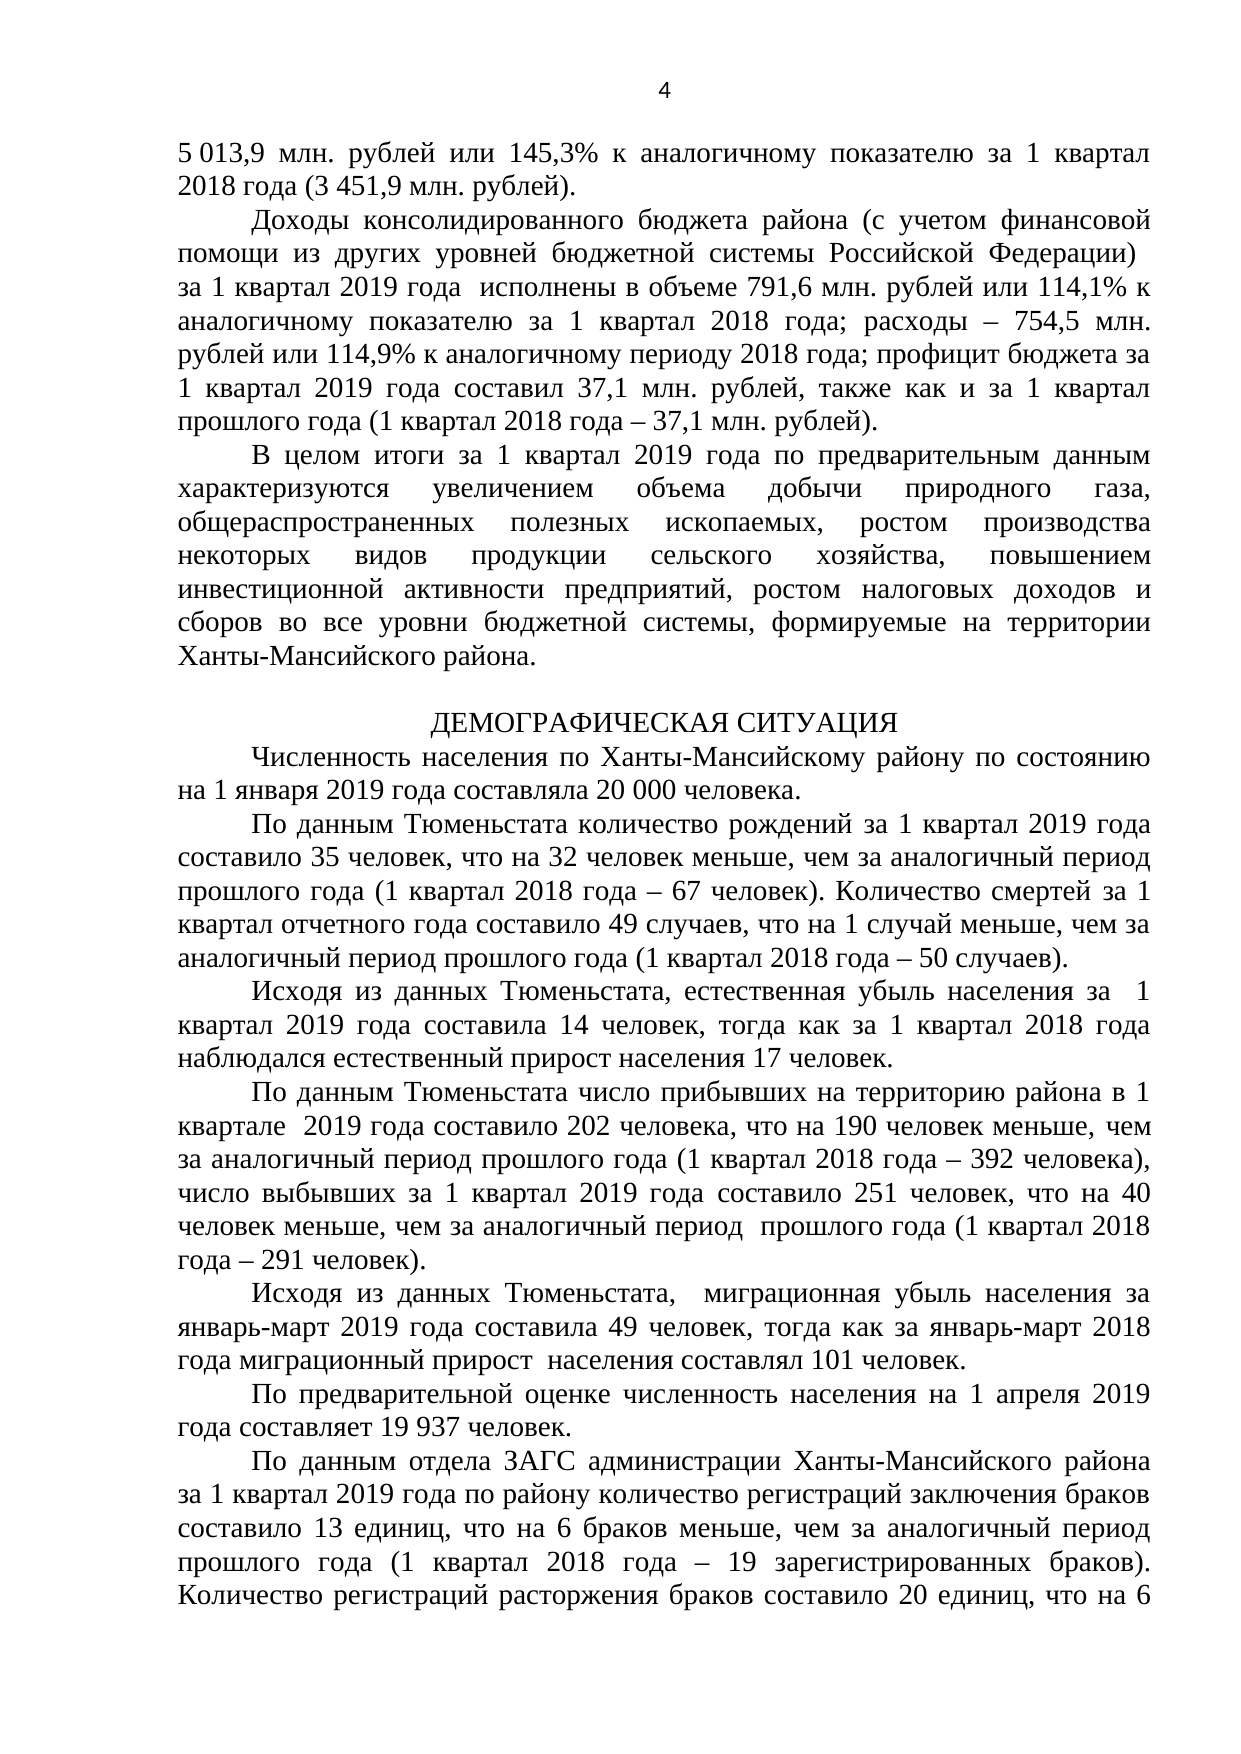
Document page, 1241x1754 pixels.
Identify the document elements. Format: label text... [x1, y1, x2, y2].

text Исходя из данных Тюменьстата, миграционная убыль населения за январь-март 2019 года составила 49 человек, тогда как за январь-март 2018 года миграционный прирост населения составлял 101 человек. [177, 1275, 1152, 1376]
text Доходы консолидированного бюджета района (с учетом финансовой помощи из других уровней бюджетной системы Российской Федерации) за 1 квартал 2019 года исполнены в объеме 791,6 млн. рублей или 114,1% к аналогичному показателю за 1 квартал 2018 года; расходы – 754,5 млн. рублей или 114,9% к аналогичному периоду 2018 года; профицит бюджета за 1 квартал 2019 года составил 37,1 млн. рублей, также как и за 1 квартал прошлого года (1 квартал 2018 года – 37,1 млн. рублей). [177, 202, 1152, 437]
text Исходя из данных Тюменьстата, естественная убыль населения за 1 квартал 2019 года составила 14 человек, тогда как за 1 квартал 2018 года наблюдался естественный прирост населения 17 человек. [177, 973, 1152, 1074]
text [177, 1443, 1152, 1611]
text По данным Тюменьстата число прибывших на территорию района в 1 квартале 2019 года составило 202 человека, что на 190 человек меньше, чем за аналогичный период прошлого года (1 квартал 2018 года – 392 человека), число выбывших за 1 квартал 2019 года составило 251 человек, что на 40 человек меньше, чем за аналогичный период прошлого года (1 квартал 2018 года – 291 человек). [177, 1074, 1152, 1275]
text В целом итоги за 1 квартал 2019 года по предварительным данным характеризуются увеличением объема добычи природного газа, общераспространенных полезных ископаемых, ростом производства некоторых видов продукции сельского хозяйства, повышением инвестиционной активности предприятий, ростом налоговых доходов и сборов во все уровни бюджетной системы, формируемые на территории Ханты-Мансийского района. [177, 437, 1152, 672]
text Численность населения по Ханты-Мансийскому району по состоянию на 1 января 2019 года составляла 20 000 человека. [177, 739, 1152, 806]
text По предварительной оценке численность населения на 1 апреля 2019 года составляет 19 937 человек. [177, 1376, 1152, 1443]
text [177, 135, 1152, 202]
text По данным Тюменьстата количество рождений за 1 квартал 2019 года составило 35 человек, что на 32 человек меньше, чем за аналогичный период прошлого года (1 квартал 2018 года – 67 человек). Количество смертей за 1 квартал отчетного года составило 49 случаев, что на 1 случай меньше, чем за аналогичный период прошлого года (1 квартал 2018 года – 50 случаев). [177, 806, 1152, 973]
text ДЕМОГРАФИЧЕСКАЯ СИТУАЦИЯ [177, 705, 1152, 739]
